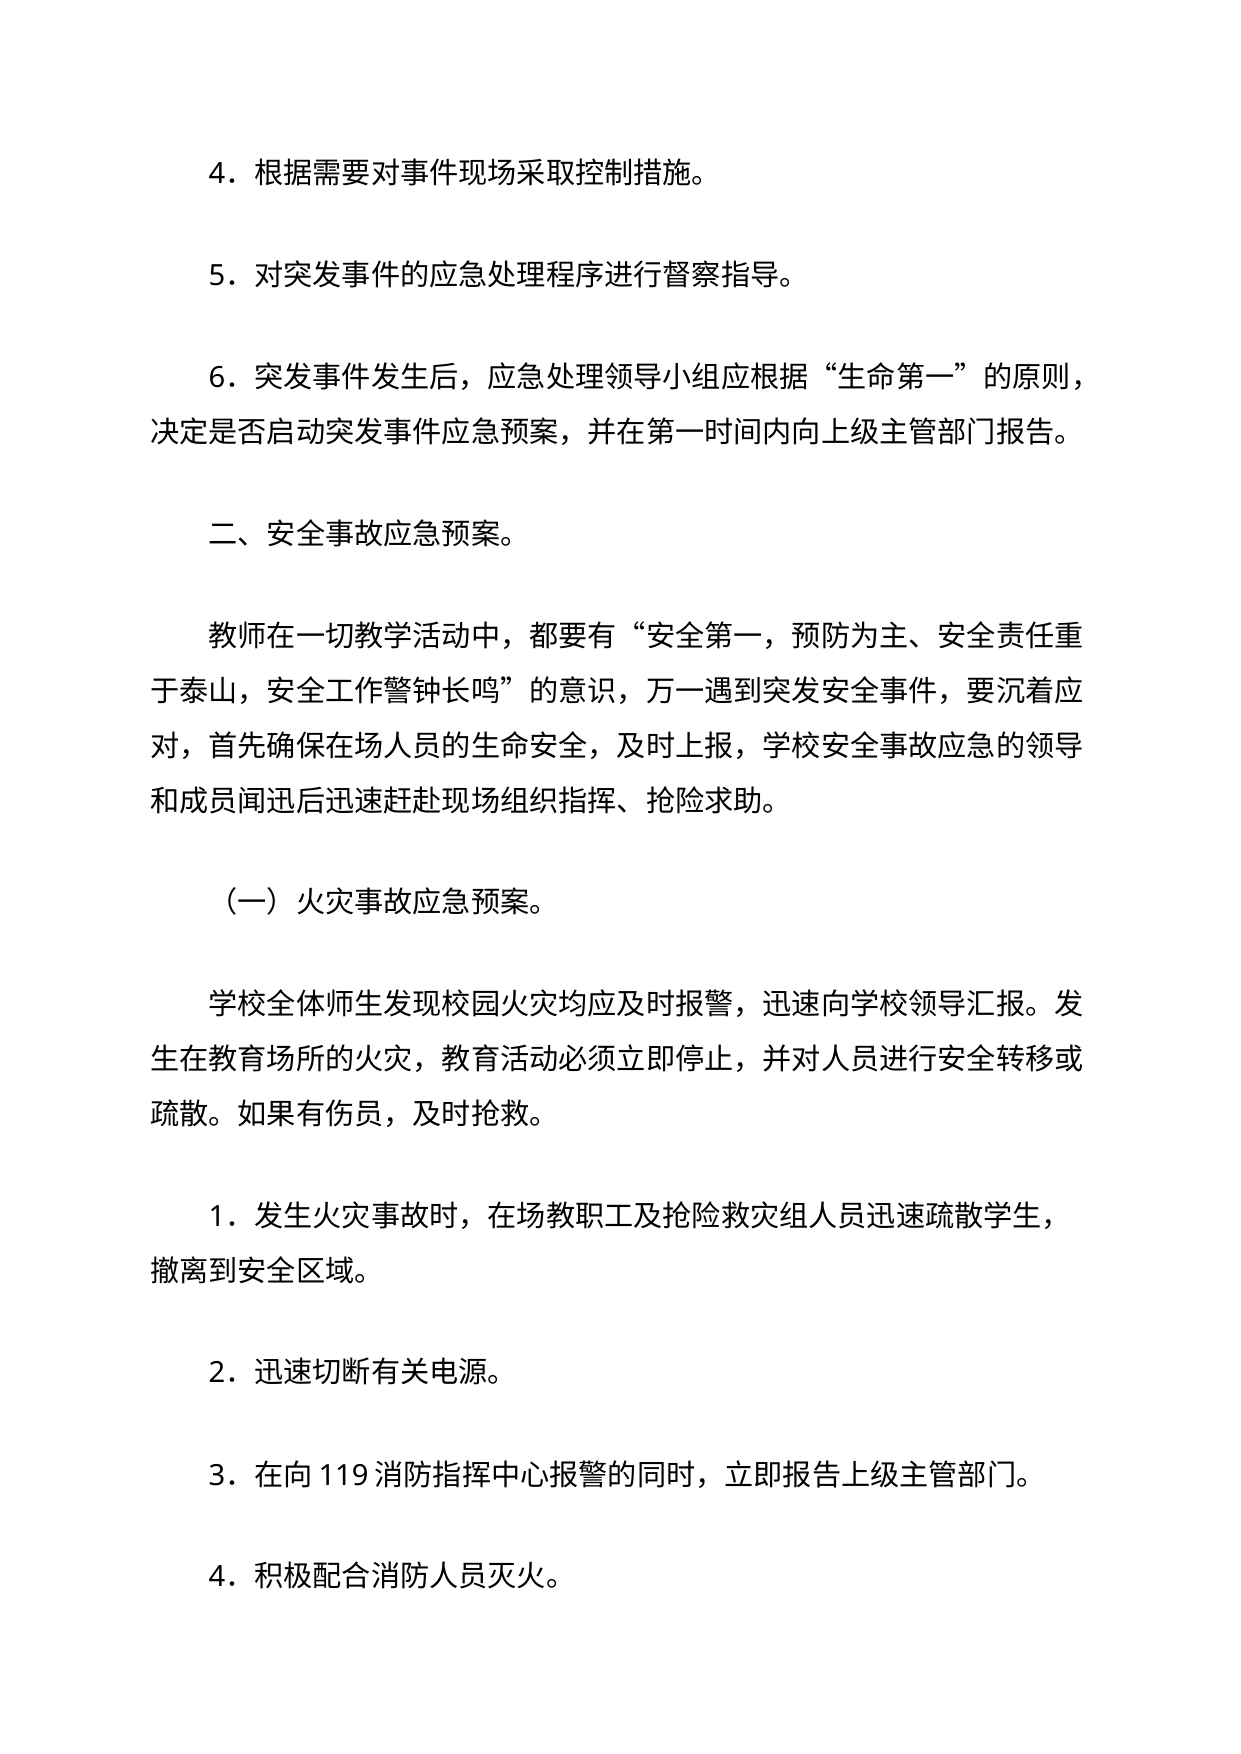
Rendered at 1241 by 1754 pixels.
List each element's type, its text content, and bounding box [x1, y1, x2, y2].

text 4．积极配合消防人员灭火。 [150, 1553, 1090, 1595]
text 2．迅速切断有关电源。 [150, 1349, 1090, 1391]
text 教师在一切教学活动中，都要有“安全第一，预防为主、安全责任重于泰山，安全工作警钟长鸣”的意识，万一遇到突发安全事件，要沉着应对，首先确保在场人员的生命安全，及时上报，学校安全事故应急的领导和成员闻迅后迅速赶赴现场组织指挥、抢险求助。 [150, 612, 1090, 819]
text 3．在向119消防指挥中心报警的同时，立即报告上级主管部门。 [150, 1451, 1090, 1493]
text 学校全体师生发现校园火灾均应及时报警，迅速向学校领导汇报。发生在教育场所的火灾，教育活动必须立即停止，并对人员进行安全转移或疏散。如果有伤员，及时抢救。 [150, 981, 1090, 1133]
text 5．对突发事件的应急处理程序进行督察指导。 [150, 252, 1090, 294]
text 1．发生火灾事故时，在场教职工及抢险救灾组人员迅速疏散学生，撤离到安全区域。 [150, 1192, 1090, 1289]
text 4．根据需要对事件现场采取控制措施。 [150, 150, 1090, 192]
text 6．突发事件发生后，应急处理领导小组应根据“生命第一”的原则，决定是否启动突发事件应急预案，并在第一时间内向上级主管部门报告。 [150, 354, 1090, 451]
text 二、安全事故应急预案。 [150, 511, 1090, 553]
text （一）火灾事故应急预案。 [150, 879, 1090, 921]
